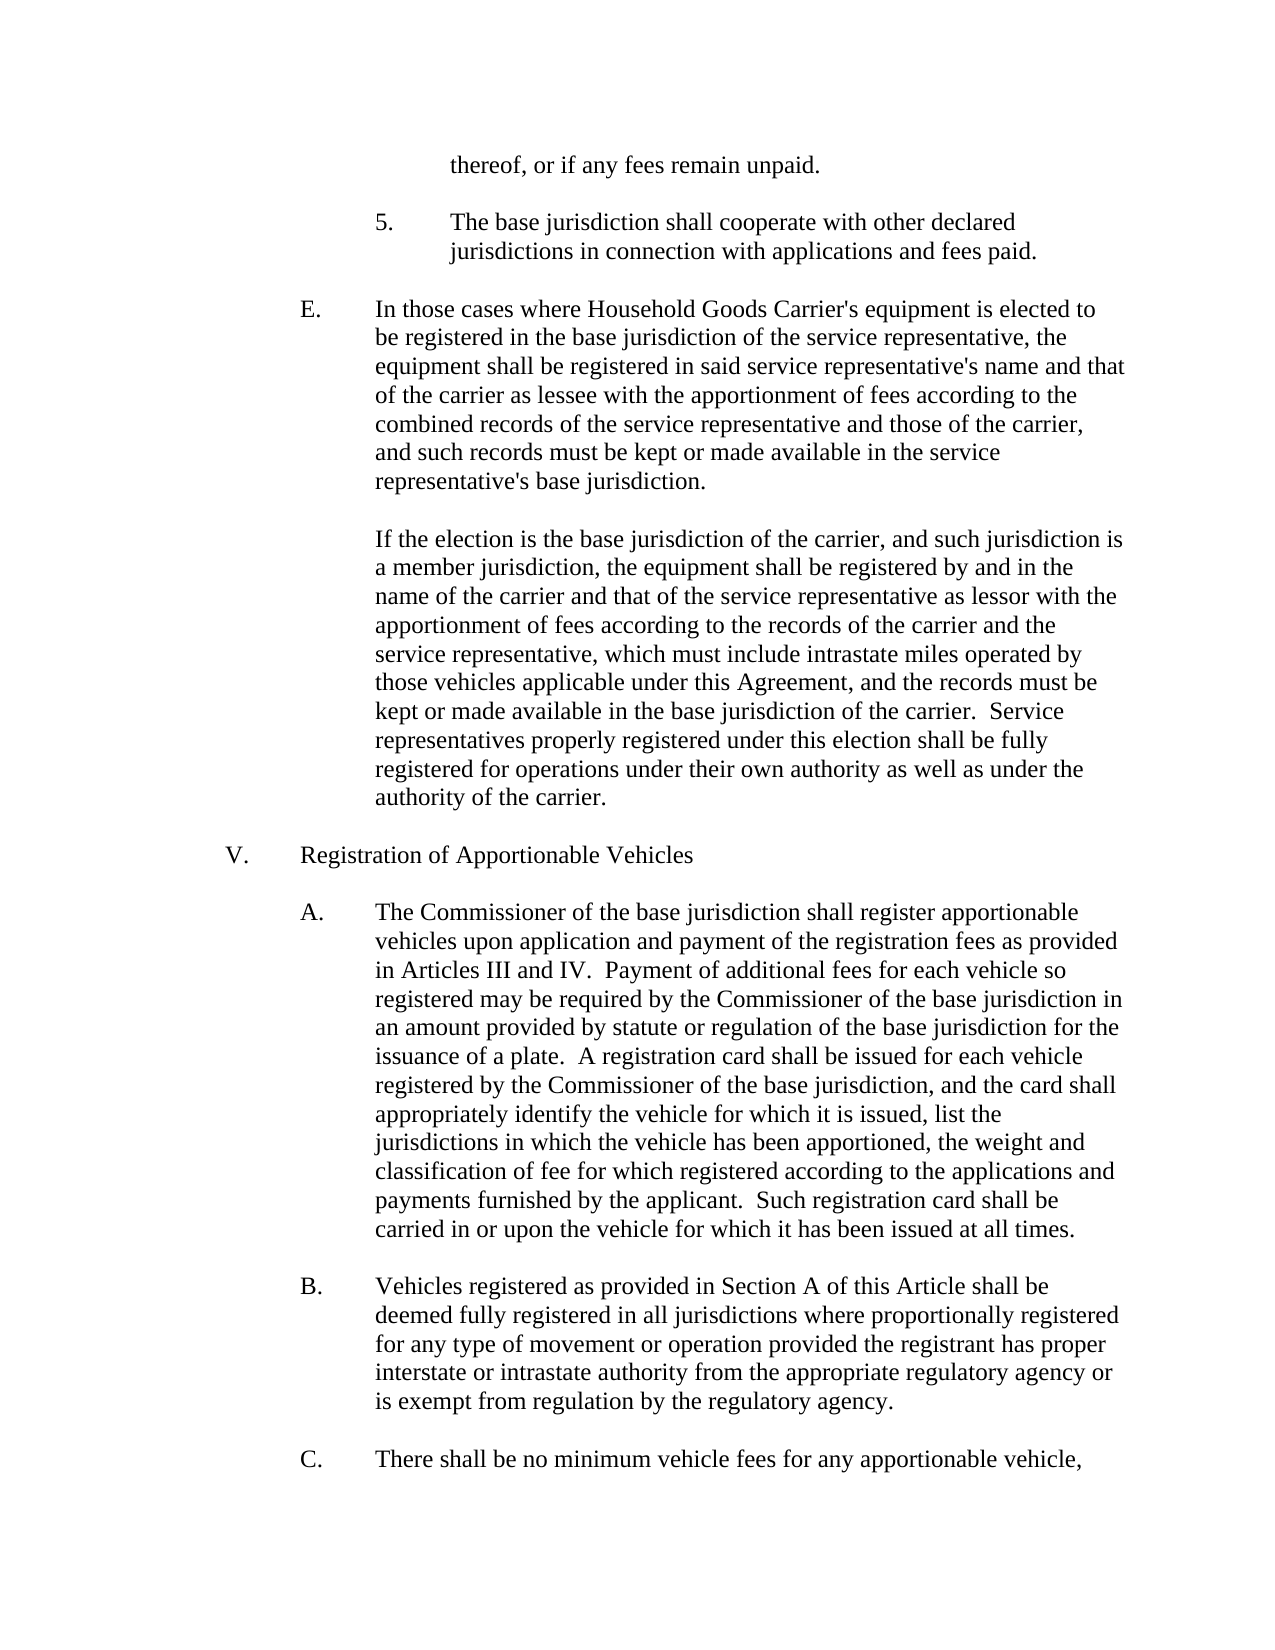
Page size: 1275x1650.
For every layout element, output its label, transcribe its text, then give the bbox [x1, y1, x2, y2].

text E. In those cases where Household Goods Carrier's equipment is elected to be registered in the base jurisdiction of the service representative, the equipment shall be registered in said service representative's name and that of the carrier as lessee with the apportionment of fees according to the combined records of the service representative and those of the carrier, and such records must be kept or made available in the service representative's base jurisdiction. [300, 294, 1125, 495]
text B. Vehicles registered as provided in Section A of this Article shall be deemed fully registered in all jurisdictions where proportionally registered for any type of movement or operation provided the registrant has proper interstate or intrastate authority from the appropriate regulatory agency or is exempt from regulation by the regulatory agency. [300, 1271, 1125, 1415]
text If the election is the base jurisdiction of the carrier, and such jurisdiction is a member jurisdiction, the equipment shall be registered by and in the name of the carrier and that of the service representative as lessor with the apportionment of fees according to the records of the carrier and the service representative, which must include intrastate miles operated by those vehicles applicable under this Agreement, and the records must be kept or made available in the base jurisdiction of the carrier. Service representatives properly registered under this election shall be fully registered for operations under their own authority as well as under the authority of the carrier. [300, 524, 1125, 811]
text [300, 1444, 1125, 1472]
text A. The Commissioner of the base jurisdiction shall register apportionable vehicles upon application and payment of the registration fees as provided in Articles III and IV. Payment of additional fees for each vehicle so registered may be required by the Commissioner of the base jurisdiction in an amount provided by statute or regulation of the base jurisdiction for the issuance of a plate. A registration card shall be issued for each vehicle registered by the Commissioner of the base jurisdiction, and the card shall appropriately identify the vehicle for which it is issued, list the jurisdictions in which the vehicle has been apportioned, the weight and classification of fee for which registered according to the applications and payments furnished by the applicant. Such registration card shall be carried in or upon the vehicle for which it has been issued at all times. [300, 897, 1125, 1242]
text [375, 150, 1125, 179]
text V. Registration of Apportionable Vehicles [225, 840, 1125, 869]
text 5. The base jurisdiction shall cooperate with other declared jurisdictions in connection with applications and fees paid. [375, 207, 1125, 265]
